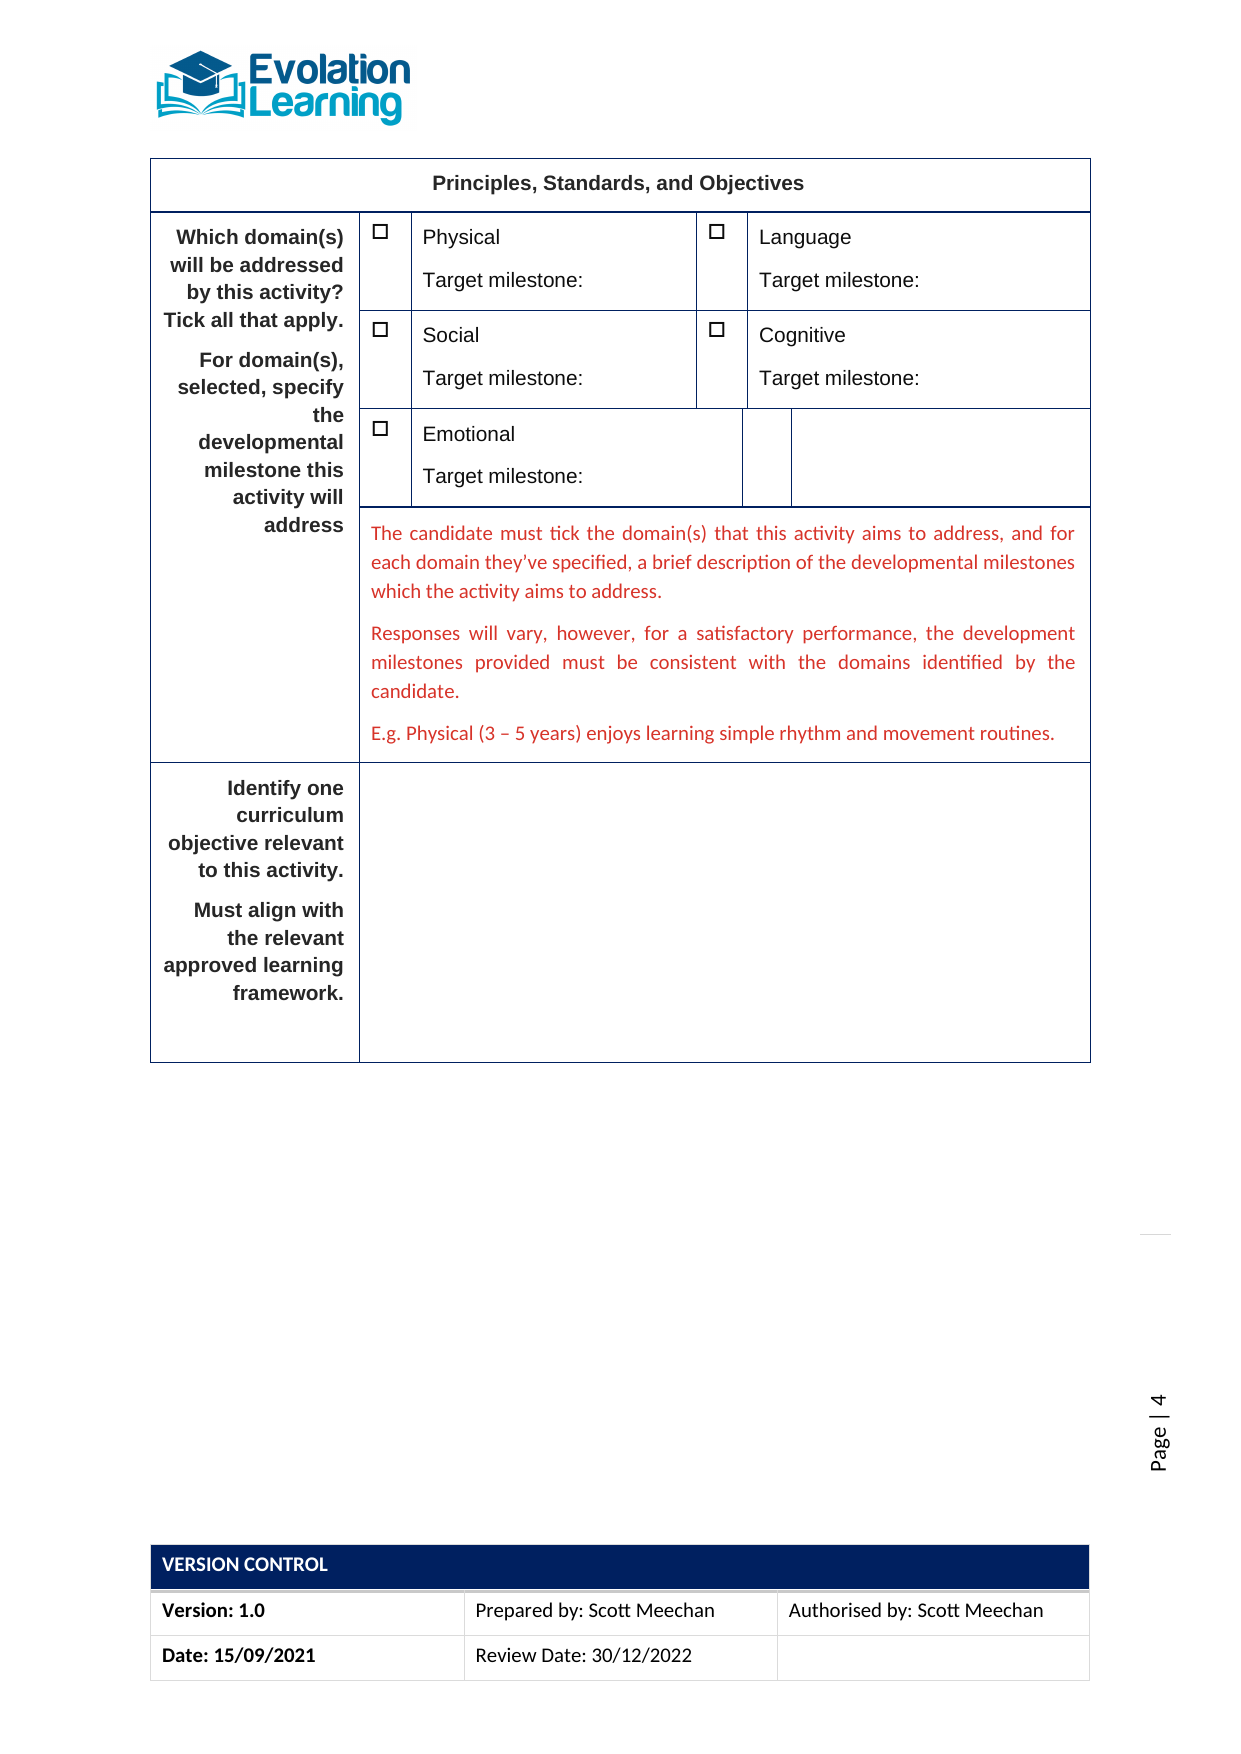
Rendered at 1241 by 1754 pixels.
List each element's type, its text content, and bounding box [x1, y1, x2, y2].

table_cell [360, 311, 411, 408]
table_cell [743, 409, 791, 506]
table_cell Physical Target milestone: [412, 213, 696, 310]
table_cell [360, 763, 1090, 1062]
table_cell The candidate must tick the domain(s) that this activity aims to address, and for each domain they’ve specified, a brief description of the developmental milestones which the activity aims to address. Responses will vary, however, for a satisfactory performance, the development milestones provided must be consistent with the domains identified by the candidate. E.g. Physical (3 – 5 years) enjoys learning simple rhythm and movement routines. [360, 508, 1090, 762]
table_cell Which domain(s) will be addressed by this activity? Tick all that apply. For domain(s), selected, specify the developmental milestone this activity will address [151, 213, 359, 762]
picture [150, 45, 417, 131]
table_cell Social Target milestone: [412, 311, 696, 408]
table_cell [360, 409, 411, 506]
table_cell Identify one curriculum objective relevant to this activity. Must align with the relevant approved learning framework. [151, 763, 359, 1062]
table_cell [697, 311, 747, 408]
table_cell Cognitive Target milestone: [748, 311, 1090, 408]
table_cell [697, 213, 747, 310]
table_cell [792, 409, 1090, 506]
table_header Principles, Standards, and Objectives [151, 159, 1090, 211]
table_cell [360, 213, 411, 310]
table_cell Emotional Target milestone: [412, 409, 742, 506]
table_cell Language Target milestone: [748, 213, 1090, 310]
